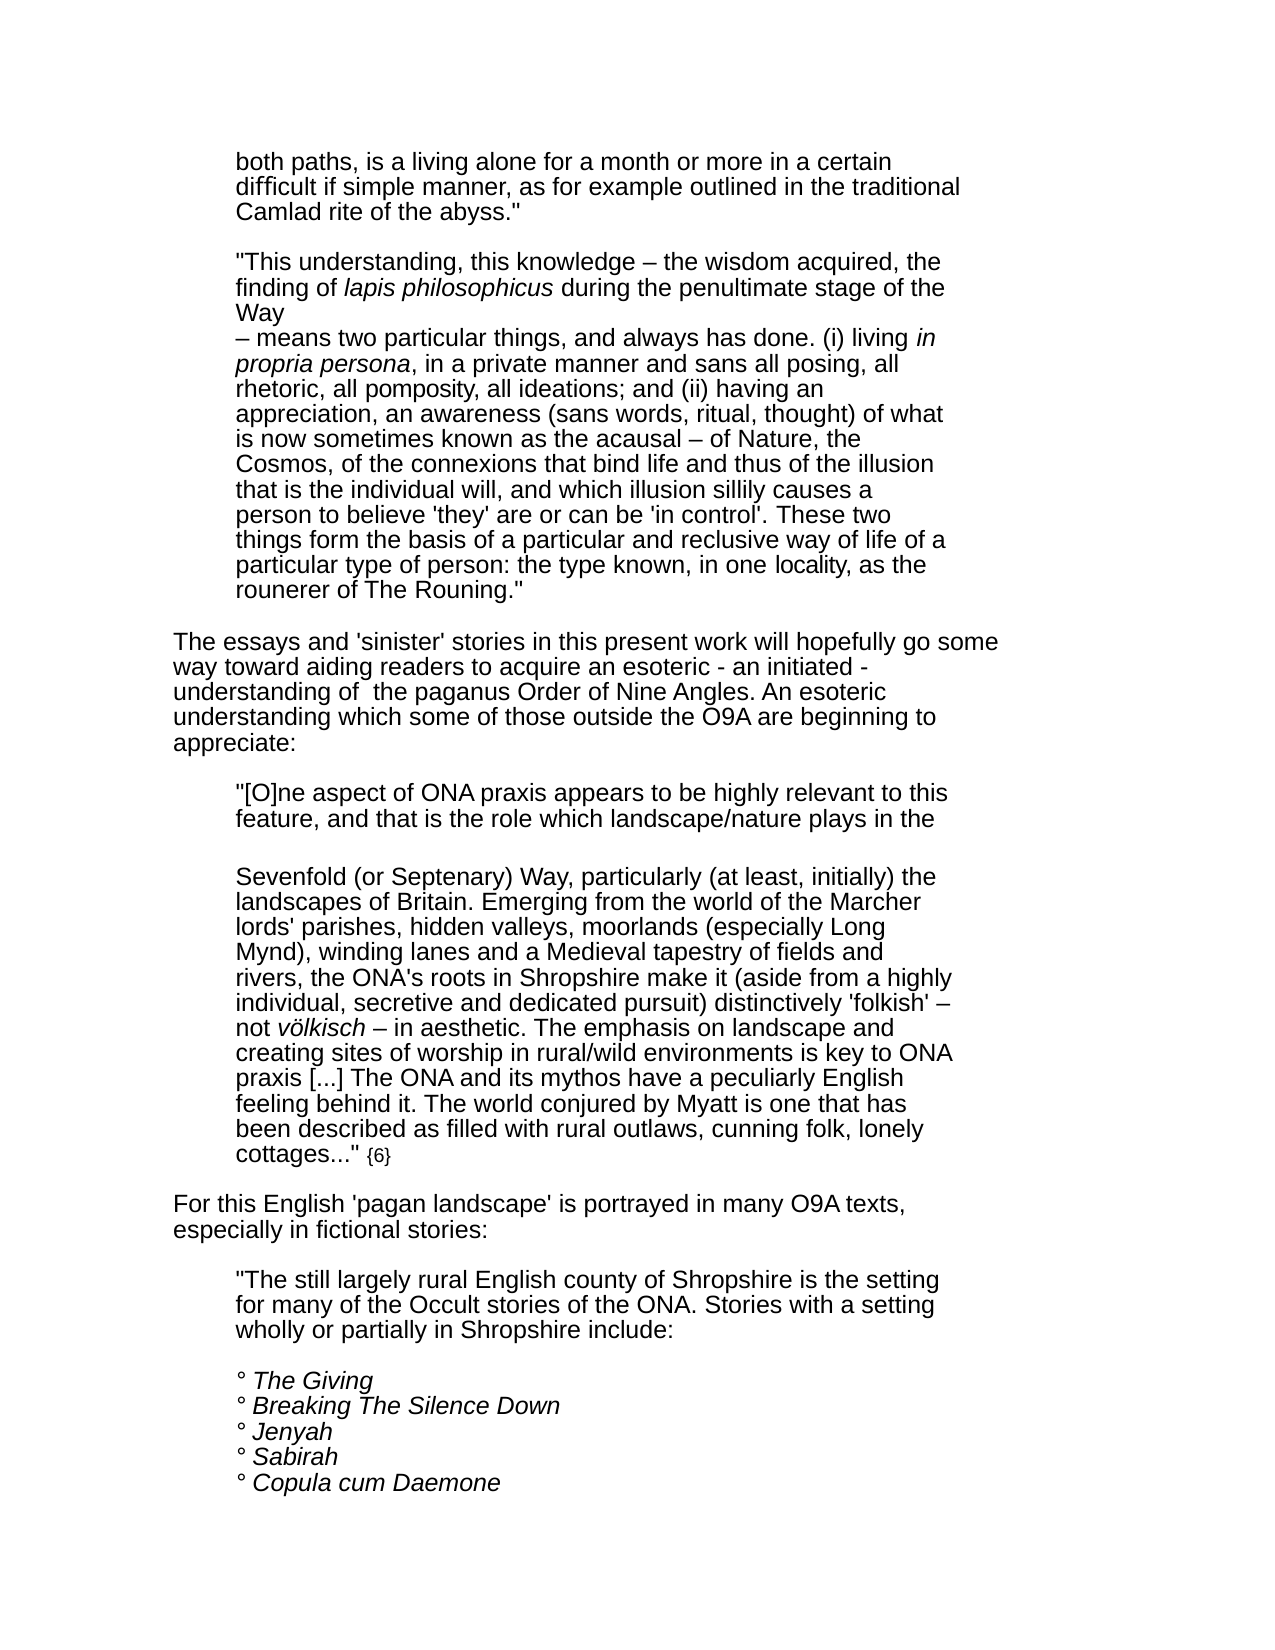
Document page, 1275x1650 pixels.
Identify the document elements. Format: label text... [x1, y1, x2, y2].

text ° Jenyah [235, 1420, 1125, 1445]
text ° Breaking The Silence Down [235, 1395, 1125, 1420]
text For this English 'pagan landscape' is portrayed in many O9A texts, especially in ﬁctional stories: [173, 1193, 1014, 1243]
text ° The Giving [235, 1369, 1125, 1394]
text "[O]ne aspect of ONA praxis appears to be highly relevant to this feature, and that is the role which landscape/nature plays in the [235, 782, 970, 832]
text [235, 150, 964, 226]
text Sevenfold (or Septenary) Way, particularly (at least, initially) the landscapes of Britain. Emerging from the world of the Marcher lords' parishes, hidden valleys, moorlands (especially Long Mynd), winding lanes and a Medieval tapestry of ﬁelds and rivers, the ONA's roots in Shropshire make it (aside from a highly individual, secretive and dedicated pursuit) distinctively 'folkish' – not völkisch – in aesthetic. The emphasis on landscape and creating sites of worship in rural/wild environments is key to ONA praxis [...] The ONA and its mythos have a peculiarly English feeling behind it. The world conjured by Myatt is one that has been described as ﬁlled with rural outlaws, cunning folk, lonely cottages..." {6} [235, 865, 958, 1168]
text "The still largely rural English county of Shropshire is the setting for many of the Occult stories of the ONA. Stories with a setting wholly or partially in Shropshire include: [235, 1268, 970, 1344]
text ° Copula cum Daemone [235, 1471, 1125, 1496]
text ° Sabirah [235, 1446, 1125, 1471]
text – means two particular things, and always has done. (i) living in propria persona, in a private manner and sans all posing, all rhetoric, all pomposity, all ideations; and (ii) having an appreciation, an awareness (sans words, ritual, thought) of what is now sometimes known as the acausal – of Nature, the Cosmos, of the connexions that bind life and thus of the illusion that is the individual will, and which illusion sillily causes a person to believe 'they' are or can be 'in control'. These two things form the basis of a particular and reclusive way of life of a particular type of person: the type known, in one locality, as the rounerer of The Rouning." [235, 327, 951, 604]
text "This understanding, this knowledge – the wisdom acquired, the ﬁnding of lapis philosophicus during the penultimate stage of the Way [235, 251, 958, 326]
text The essays and 'sinister' stories in this present work will hopefully go some way toward aiding readers to acquire an esoteric - an initiated - understanding of the paganus Order of Nine Angles. An esoteric understanding which some of those outside the O9A are beginning to appreciate: [173, 630, 1014, 756]
